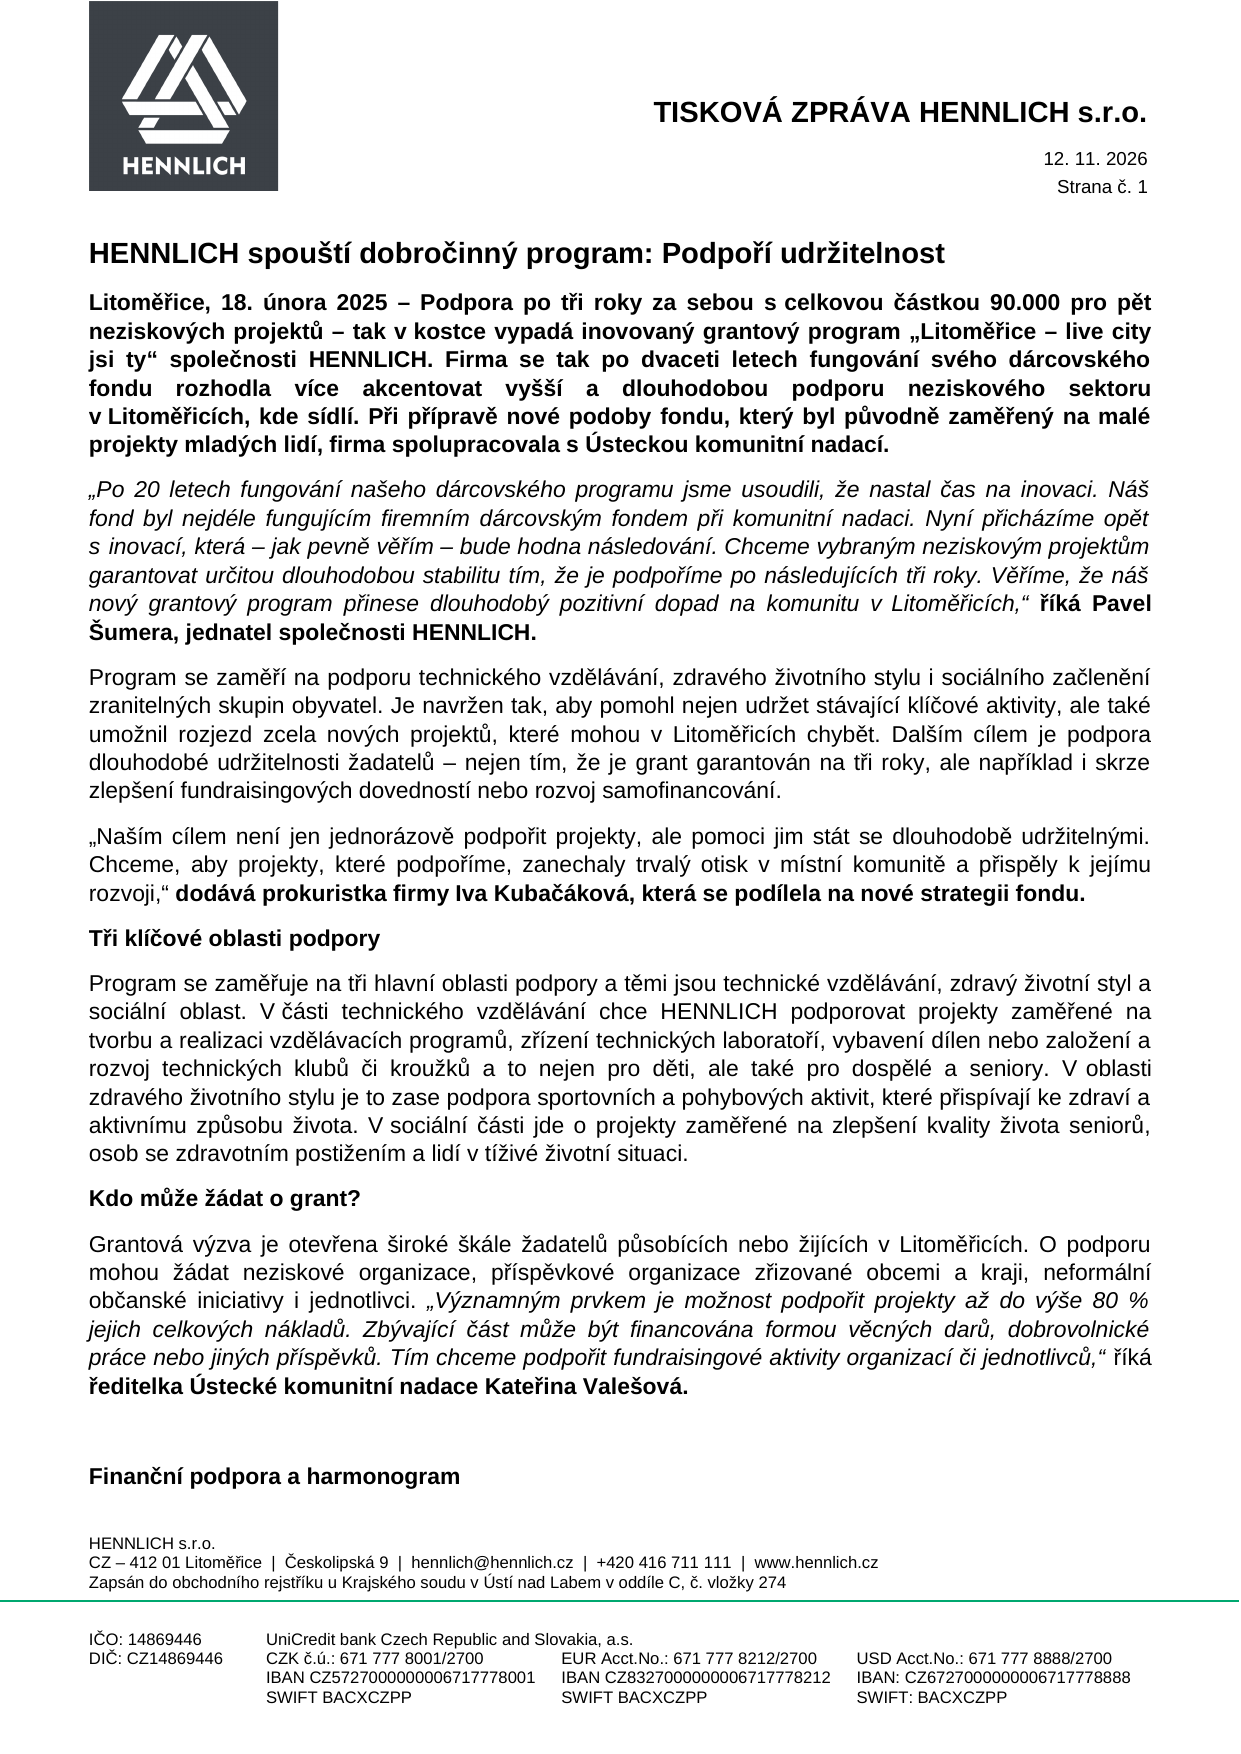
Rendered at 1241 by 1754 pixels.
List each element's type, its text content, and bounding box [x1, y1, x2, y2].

text Program se zaměří na podporu technického vzdělávání, zdravého životního stylu i sociálního začlenění zranitelných skupin obyvatel. Je navržen tak, aby pomohl nejen udržet stávající klíčové aktivity, ale také umožnil rozjezd zcela nových projektů, které mohou v Litoměřicích chybět. Dalším cílem je podpora dlouhodobé udržitelnosti žadatelů – nejen tím, že je grant garantován na tři roky, ale například i skrze zlepšení fundraisingových dovedností nebo rozvoj samofinancování. [89, 664, 1152, 804]
text Grantová výzva je otevřena široké škále žadatelů působících nebo žijících v Litoměřicích. O podporu mohou žádat neziskové organizace, příspěvkové organizace zřizované obcemi a kraji, neformální občanské iniciativy i jednotlivci. „Významným prvkem je možnost podpořit projekty až do výše 80 % jejich celkových nákladů. Zbývající část může být financována formou věcných darů, dobrovolnické práce nebo jiných příspěvků. Tím chceme podpořit fundraisingové aktivity organizací či jednotlivců,“ říká ředitelka Ústecké komunitní nadace Kateřina Valešová. [89, 1231, 1152, 1399]
text Program se zaměřuje na tři hlavní oblasti podpory a těmi jsou technické vzdělávání, zdravý životní styl a sociální oblast. V části technického vzdělávání chce HENNLICH podporovat projekty zaměřené na tvorbu a realizaci vzdělávacích programů, zřízení technických laboratoří, vybavení dílen nebo založení a rozvoj technických klubů či kroužků a to nejen pro děti, ale také pro dospělé a seniory. V oblasti zdravého životního stylu je to zase podpora sportovních a pohybových aktivit, které přispívají ke zdraví a aktivnímu způsobu života. V sociální části jde o projekty zaměřené na zlepšení kvality života seniorů, osob se zdravotním postižením a lidí v tíživé životní situaci. [89, 970, 1152, 1167]
text Tři klíčové oblasti podpory [89, 924, 1152, 951]
text Kdo může žádat o grant? [89, 1185, 1152, 1212]
text „Po 20 letech fungování našeho dárcovského programu jsme usoudili, že nastal čas na inovaci. Náš fond byl nejdéle fungujícím firemním dárcovským fondem při komunitní nadaci. Nyní přicházíme opět s inovací, která – jak pevně věřím – bude hodna následování. Chceme vybraným neziskovým projektům garantovat určitou dlouhodobou stabilitu tím, že je podpoříme po následujících tři roky. Věříme, že náš nový grantový program přinese dlouhodobý pozitivní dopad na komunitu v Litoměřicích,“ říká Pavel Šumera, jednatel společnosti HENNLICH. [89, 476, 1152, 645]
text Litoměřice, 18. února 2025 – Podpora po tři roky za sebou s celkovou částkou 90.000 pro pět neziskových projektů – tak v kostce vypadá inovovaný grantový program „Litoměřice – live city jsi ty“ společnosti HENNLICH. Firma se tak po dvaceti letech fungování svého dárcovského fondu rozhodla více akcentovat vyšší a dlouhodobou podporu neziskového sektoru v Litoměřicích, kde sídlí. Při přípravě nové podoby fondu, který byl původně zaměřený na malé projekty mladých lidí, firma spolupracovala s Ústeckou komunitní nadací. [89, 289, 1152, 458]
text „Naším cílem není jen jednorázově podpořit projekty, ale pomoci jim stát se dlouhodobě udržitelnými. Chceme, aby projekty, které podpoříme, zanechaly trvalý otisk v místní komunitě a přispěly k jejímu rozvoji,“ dodává prokuristka firmy Iva Kubačáková, která se podílela na nové strategii fondu. [89, 823, 1152, 906]
text HENNLICH spouští dobročinný program: Podpoří udržitelnost [89, 236, 1152, 270]
text Finanční podpora a harmonogram [89, 1463, 1152, 1489]
picture [89, 1, 279, 191]
